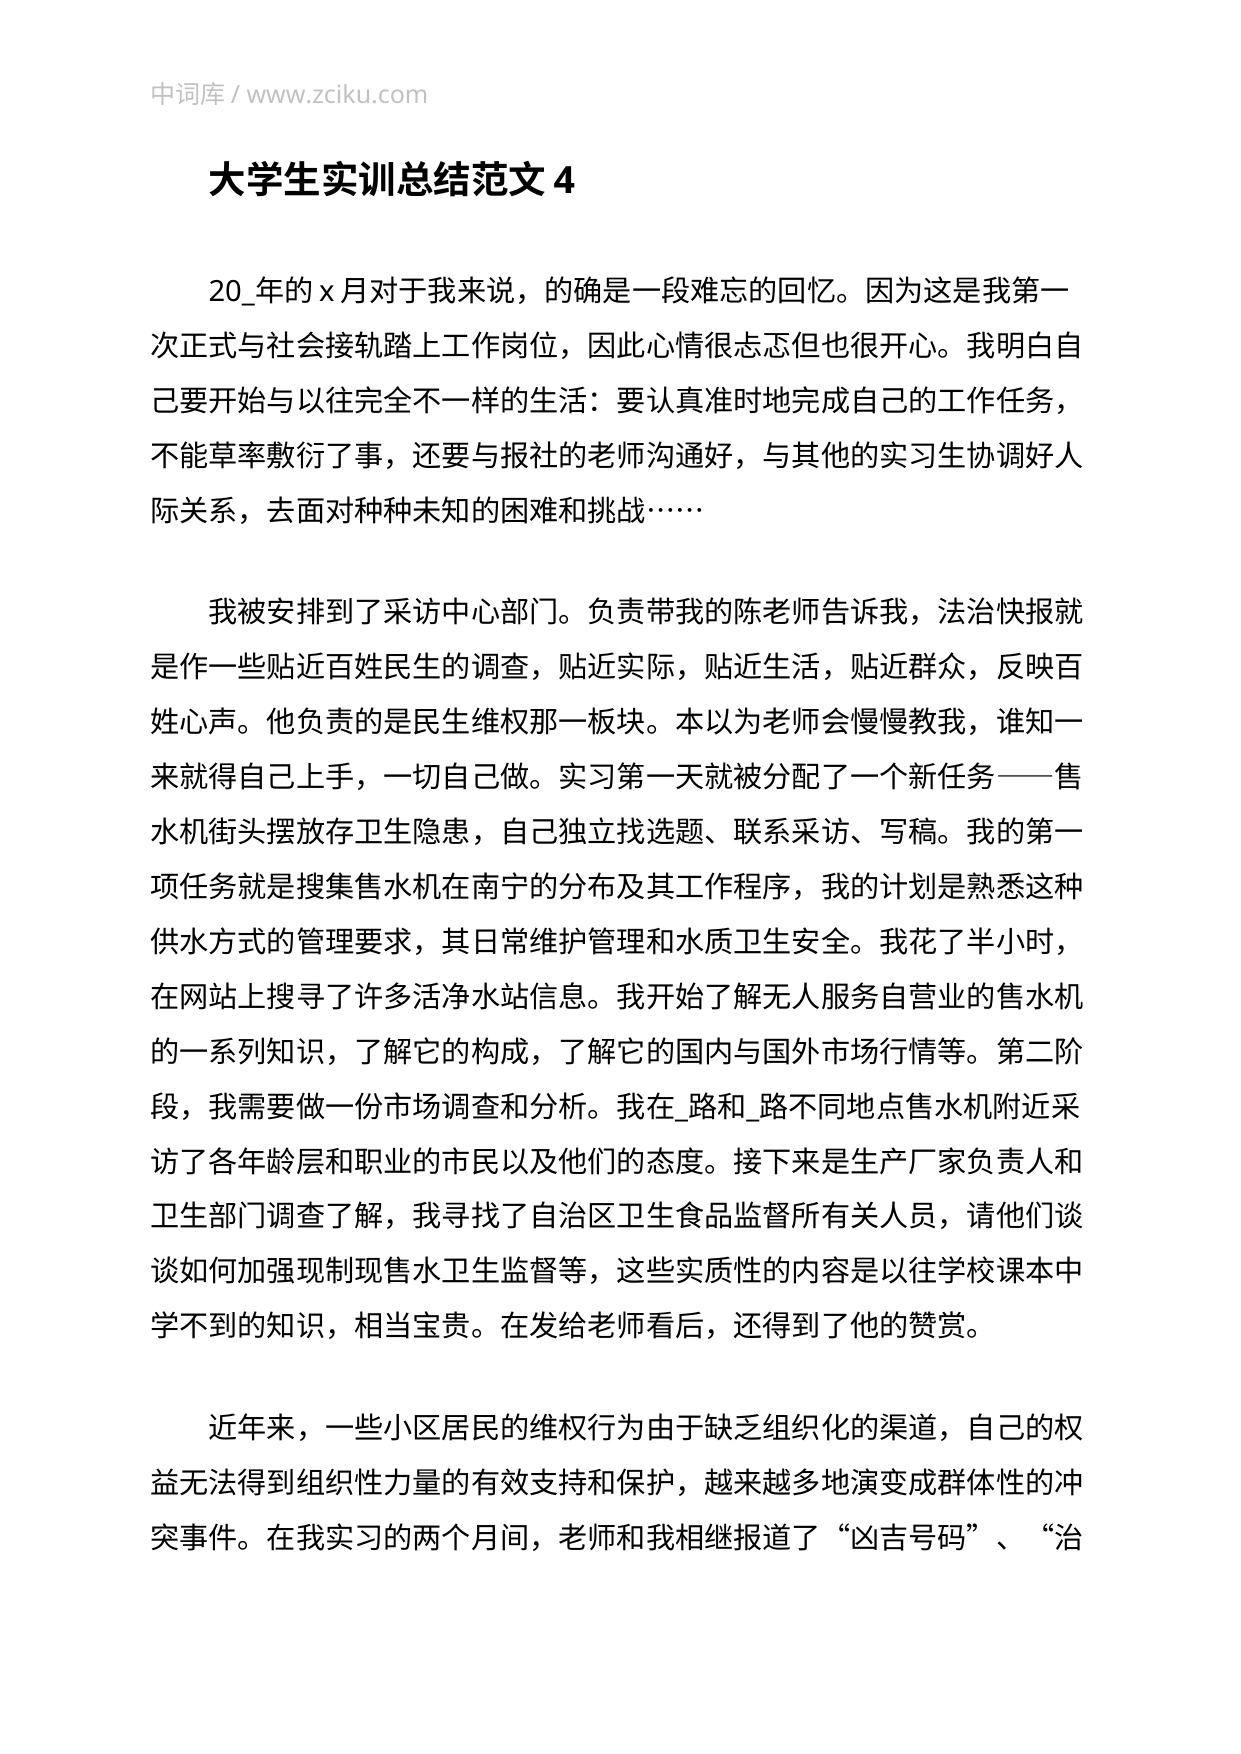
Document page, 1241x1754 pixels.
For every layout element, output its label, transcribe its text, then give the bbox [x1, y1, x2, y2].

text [150, 1404, 1090, 1557]
text 大学生实训总结范文4 [150, 150, 1090, 204]
text 20_年的x月对于我来说，的确是一段难忘的回忆。因为这是我第一次正式与社会接轨踏上工作岗位，因此心情很忐忑但也很开心。我明白自己要开始与以往完全不一样的生活：要认真准时地完成自己的工作任务，不能草率敷衍了事，还要与报社的老师沟通好，与其他的实习生协调好人际关系，去面对种种未知的困难和挑战…… [150, 268, 1090, 529]
text 我被安排到了采访中心部门。负责带我的陈老师告诉我，法治快报就是作一些贴近百姓民生的调查，贴近实际，贴近生活，贴近群众，反映百姓心声。他负责的是民生维权那一板块。本以为老师会慢慢教我，谁知一来就得自己上手，一切自己做。实习第一天就被分配了一个新任务——售水机街头摆放存卫生隐患，自己独立找选题、联系采访、写稿。我的第一项任务就是搜集售水机在南宁的分布及其工作程序，我的计划是熟悉这种供水方式的管理要求，其日常维护管理和水质卫生安全。我花了半小时，在网站上搜寻了许多活净水站信息。我开始了解无人服务自营业的售水机的一系列知识，了解它的构成，了解它的国内与国外市场行情等。第二阶段，我需要做一份市场调查和分析。我在_路和_路不同地点售水机附近采访了各年龄层和职业的市民以及他们的态度。接下来是生产厂家负责人和卫生部门调查了解，我寻找了自治区卫生食品监督所有关人员，请他们谈谈如何加强现制现售水卫生监督等，这些实质性的内容是以往学校课本中学不到的知识，相当宝贵。在发给老师看后，还得到了他的赞赏。 [150, 589, 1090, 1345]
